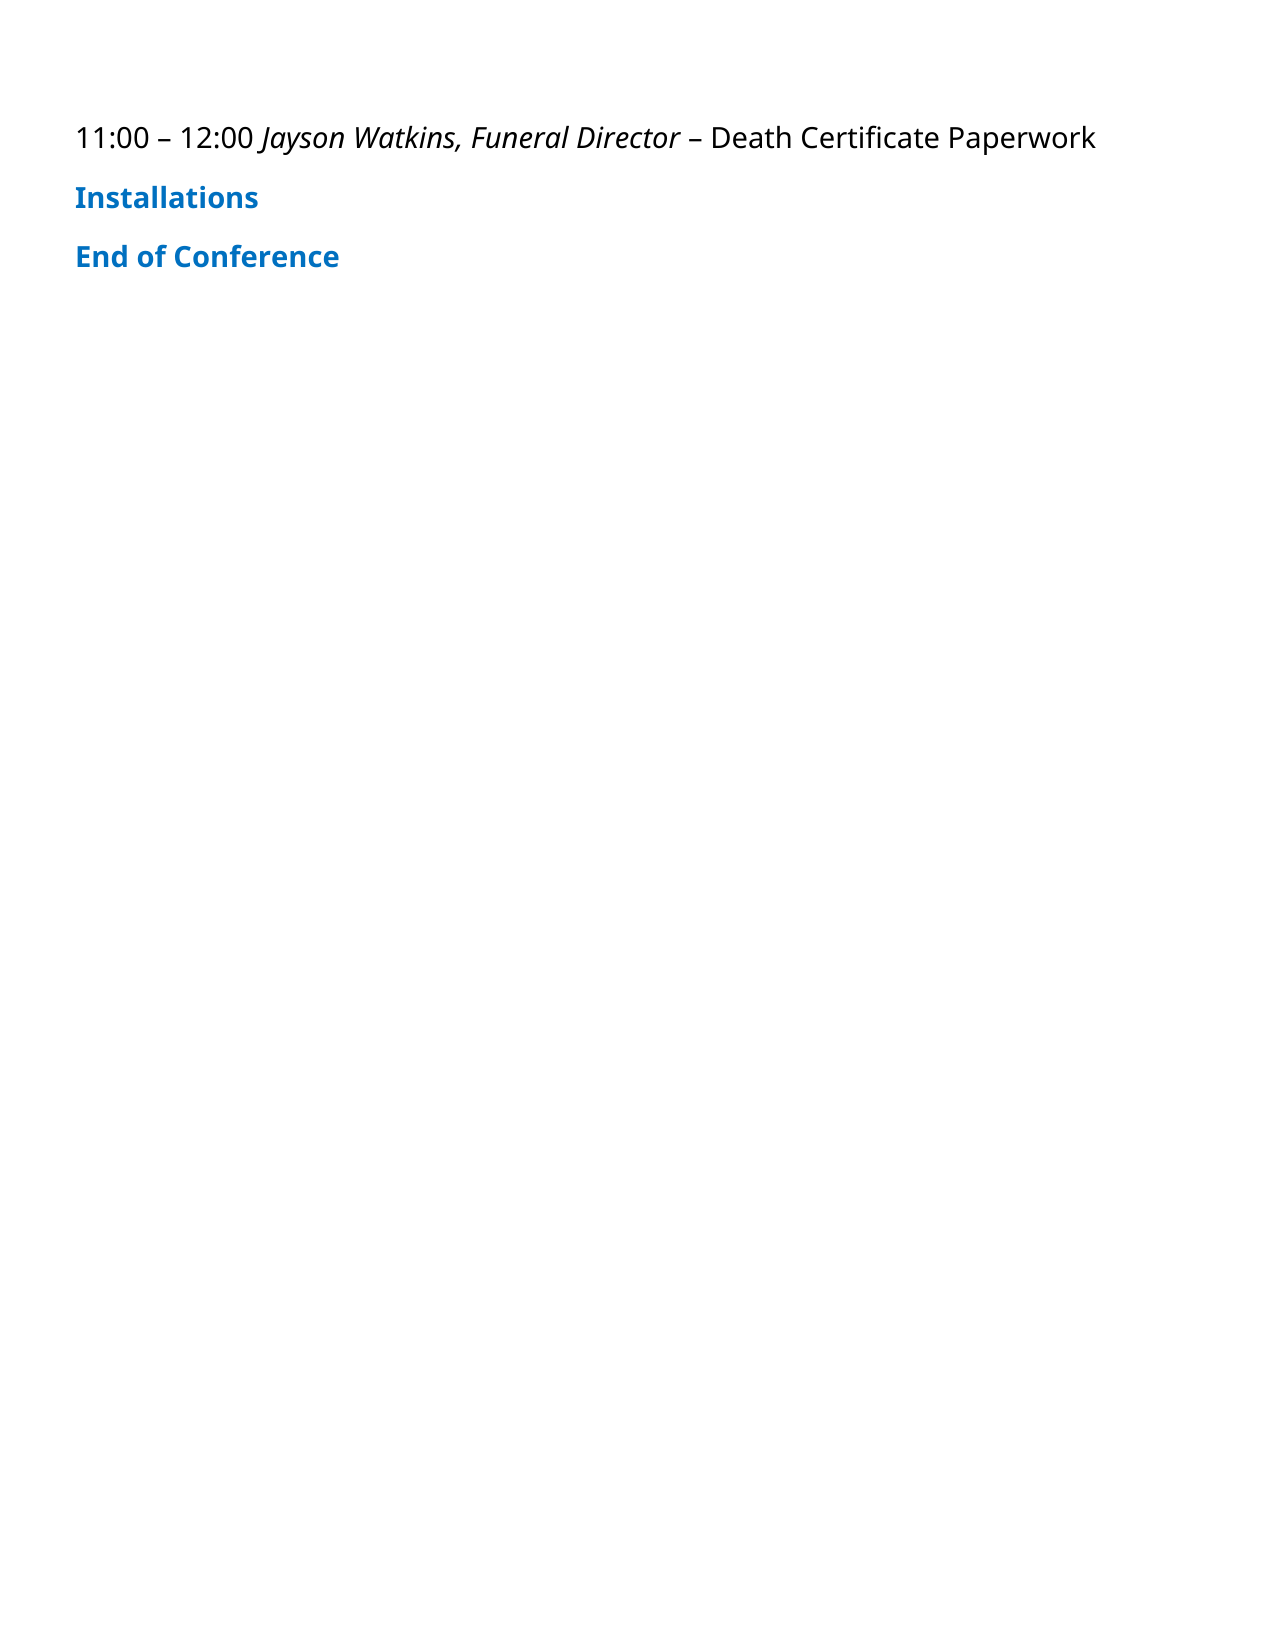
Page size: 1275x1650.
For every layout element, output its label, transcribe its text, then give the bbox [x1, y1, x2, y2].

text End of Conference [75, 237, 1200, 276]
text Installations [75, 177, 1200, 217]
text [75, 75, 1200, 157]
